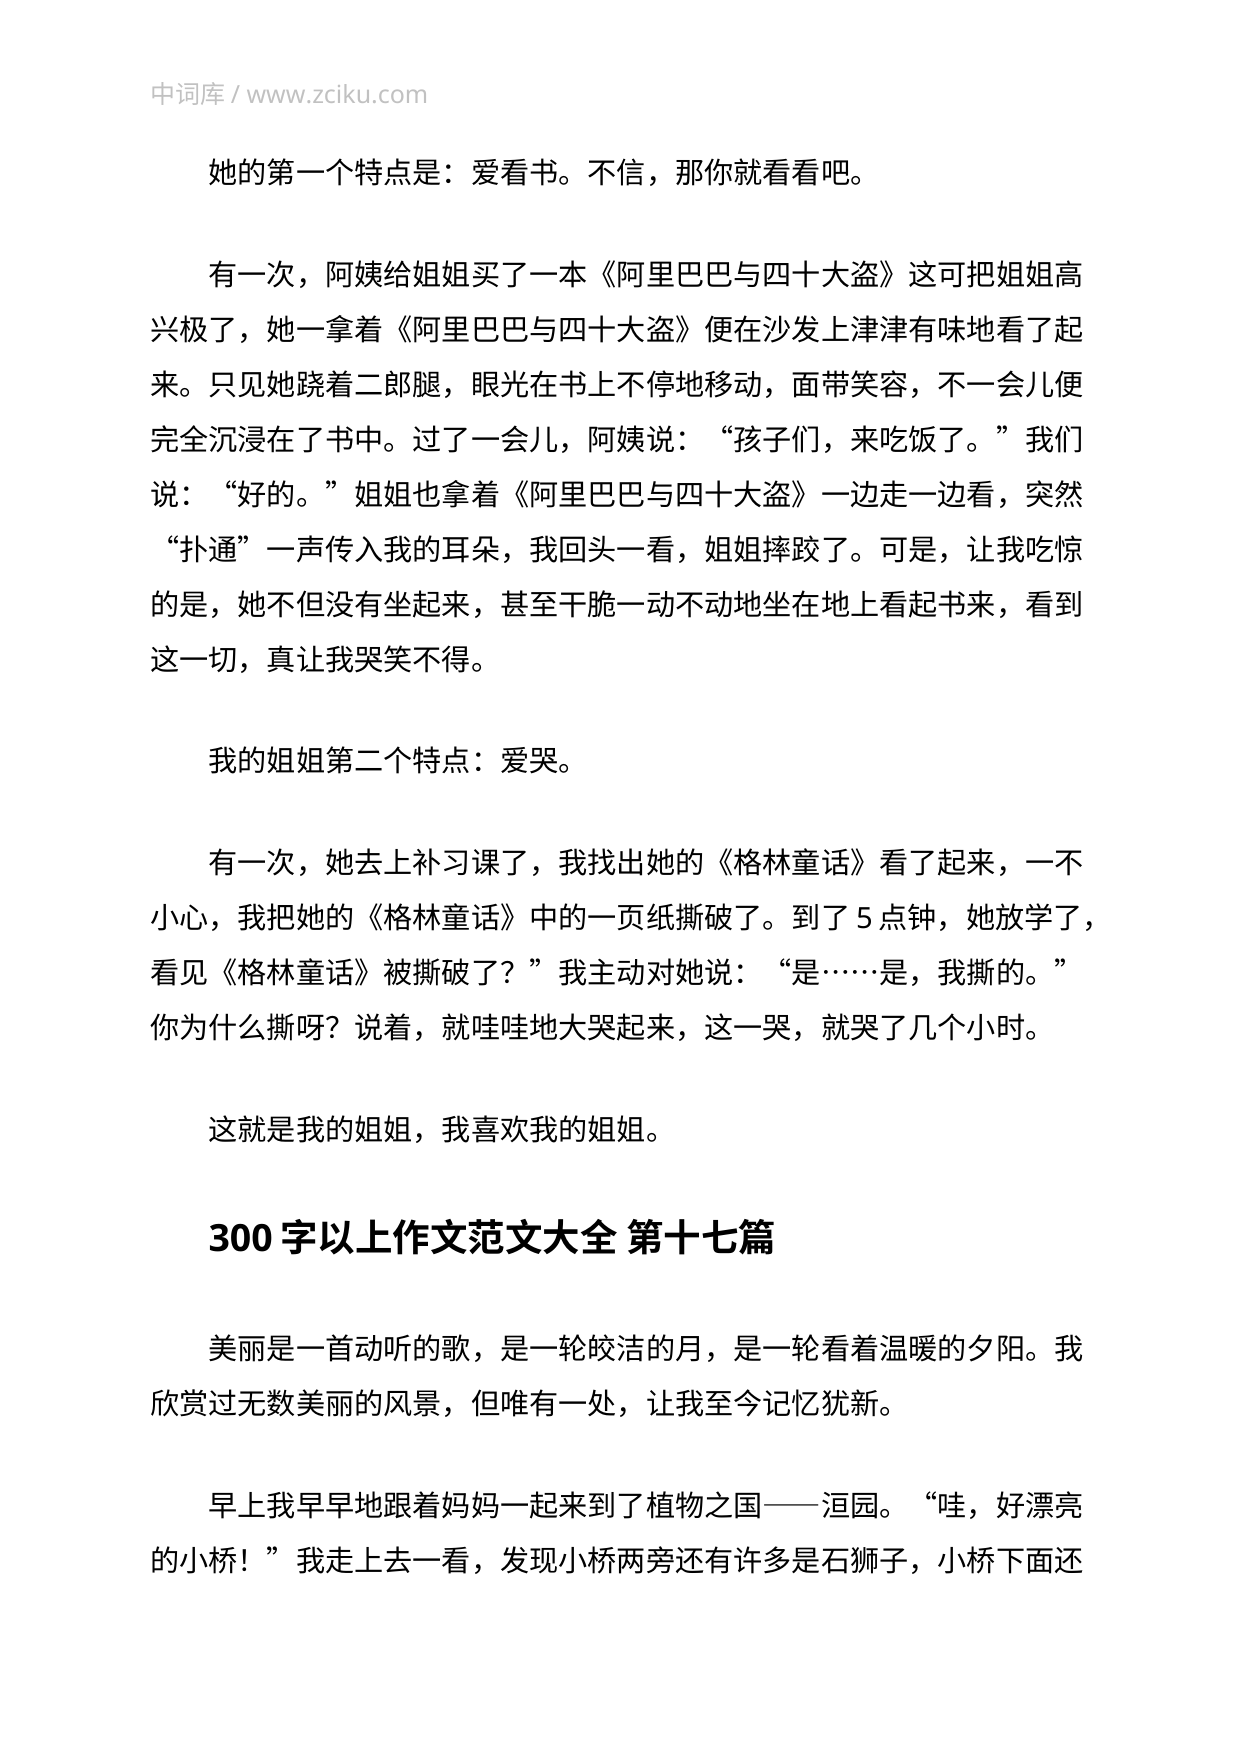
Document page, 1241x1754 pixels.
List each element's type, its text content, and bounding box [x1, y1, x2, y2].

text 有一次，她去上补习课了，我找出她的《格林童话》看了起来，一不小心，我把她的《格林童话》中的一页纸撕破了。到了5点钟，她放学了，看见《格林童话》被撕破了？”我主动对她说：“是……是，我撕的。”你为什么撕呀？说着，就哇哇地大哭起来，这一哭，就哭了几个小时。 [150, 839, 1090, 1047]
text 有一次，阿姨给姐姐买了一本《阿里巴巴与四十大盗》这可把姐姐高兴极了，她一拿着《阿里巴巴与四十大盗》便在沙发上津津有味地看了起来。只见她跷着二郎腿，眼光在书上不停地移动，面带笑容，不一会儿便完全沉浸在了书中。过了一会儿，阿姨说：“孩子们，来吃饭了。”我们说：“好的。”姐姐也拿着《阿里巴巴与四十大盗》一边走一边看，突然“扑通”一声传入我的耳朵，我回头一看，姐姐摔跤了。可是，让我吃惊的是，她不但没有坐起来，甚至干脆一动不动地坐在地上看起书来，看到这一切，真让我哭笑不得。 [150, 252, 1090, 678]
text 美丽是一首动听的歌，是一轮皎洁的月，是一轮看着温暖的夕阳。我欣赏过无数美丽的风景，但唯有一处，让我至今记忆犹新。 [150, 1326, 1090, 1423]
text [150, 1482, 1090, 1579]
text 300字以上作文范文大全 第十七篇 [150, 1208, 1090, 1262]
text 这就是我的姐姐，我喜欢我的姐姐。 [150, 1106, 1090, 1148]
text 她的第一个特点是：爱看书。不信，那你就看看吧。 [150, 150, 1090, 192]
text 我的姐姐第二个特点：爱哭。 [150, 738, 1090, 780]
